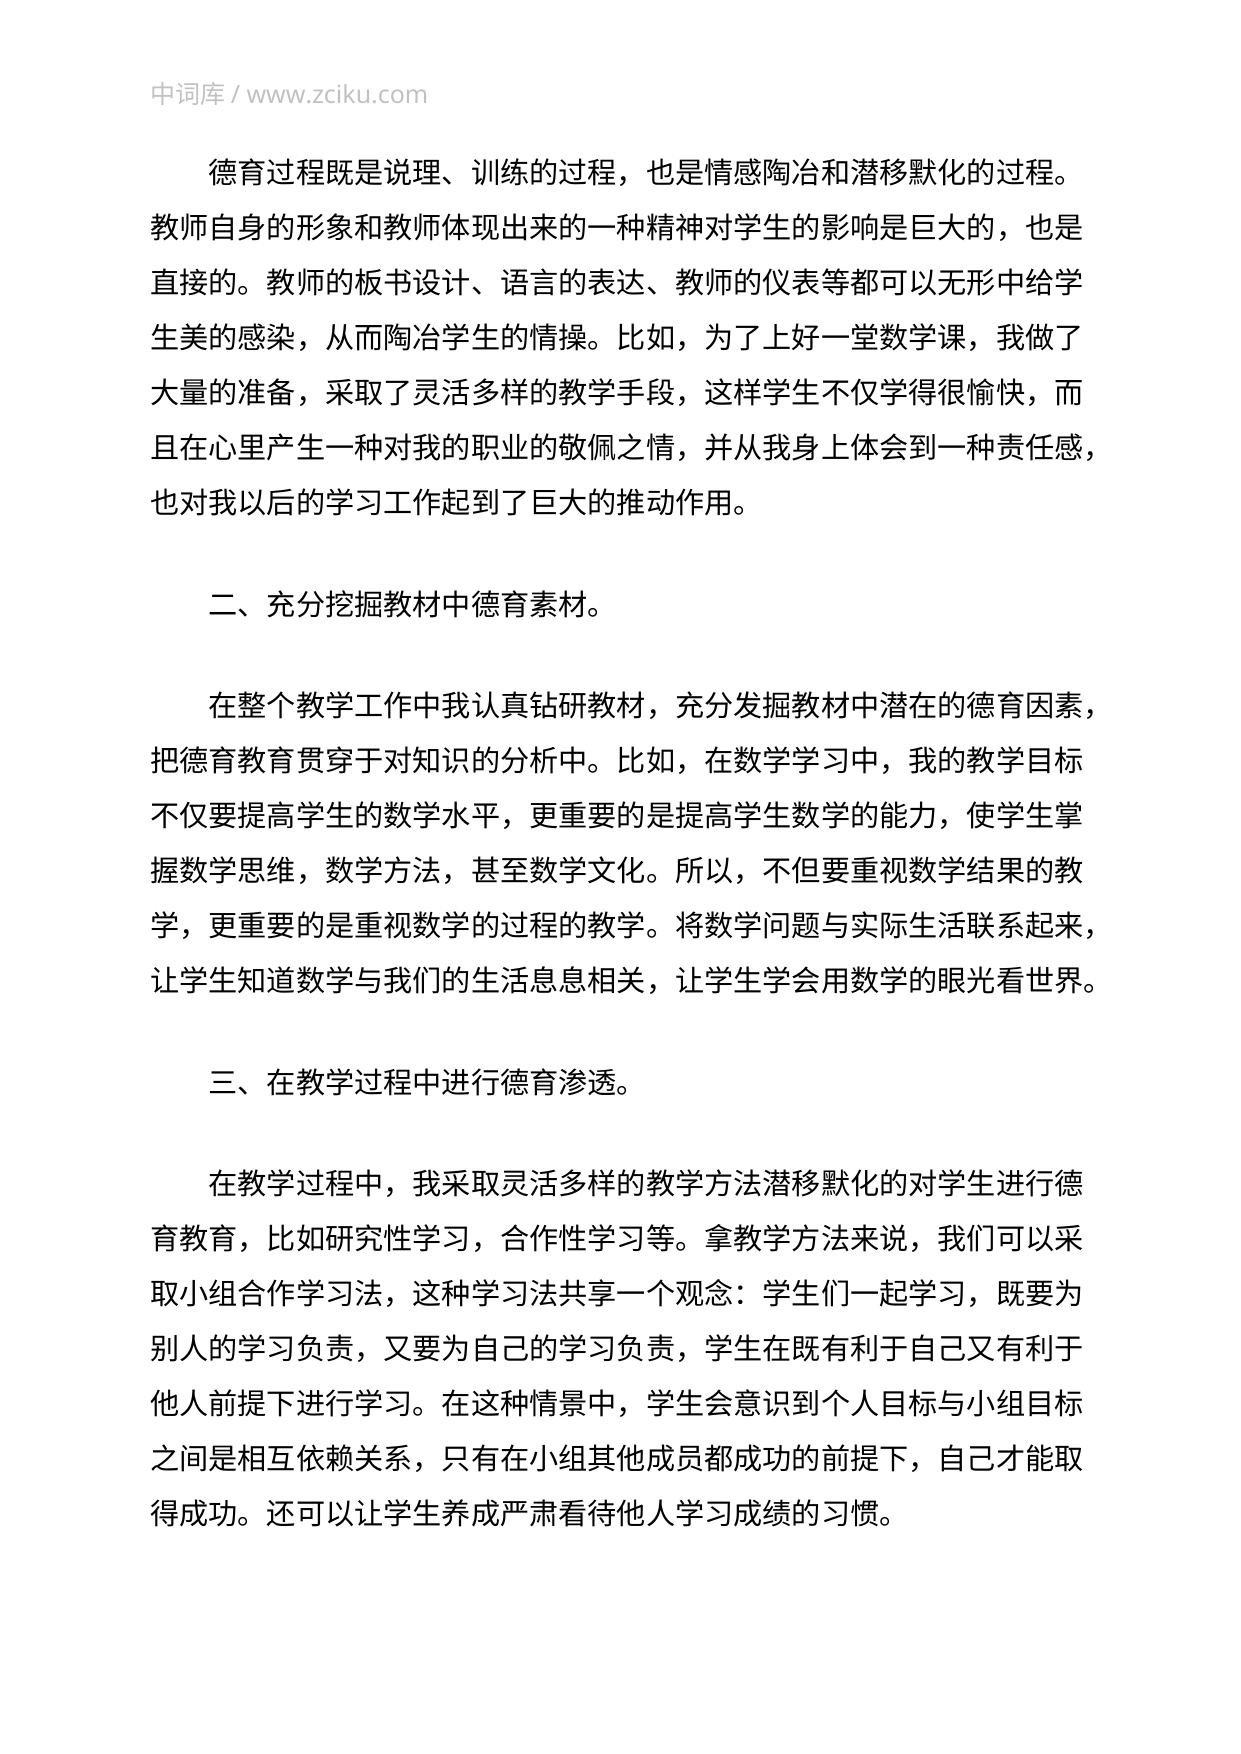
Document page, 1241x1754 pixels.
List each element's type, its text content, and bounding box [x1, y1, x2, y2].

text 三、在教学过程中进行德育渗透。 [150, 1059, 1090, 1101]
text 二、充分挖掘教材中德育素材。 [150, 581, 1090, 623]
text 在整个教学工作中我认真钻研教材，充分发掘教材中潜在的德育因素，把德育教育贯穿于对知识的分析中。比如，在数学学习中，我的教学目标不仅要提高学生的数学水平，更重要的是提高学生数学的能力，使学生掌握数学思维，数学方法，甚至数学文化。所以，不但要重视数学结果的教学，更重要的是重视数学的过程的教学。将数学问题与实际生活联系起来，让学生知道数学与我们的生活息息相关，让学生学会用数学的眼光看世界。 [150, 683, 1090, 1000]
text 德育过程既是说理、训练的过程，也是情感陶冶和潜移默化的过程。教师自身的形象和教师体现出来的一种精神对学生的影响是巨大的，也是直接的。教师的板书设计、语言的表达、教师的仪表等都可以无形中给学生美的感染，从而陶冶学生的情操。比如，为了上好一堂数学课，我做了大量的准备，采取了灵活多样的教学手段，这样学生不仅学得很愉快，而且在心里产生一种对我的职业的敬佩之情，并从我身上体会到一种责任感，也对我以后的学习工作起到了巨大的推动作用。 [150, 150, 1090, 522]
text 在教学过程中，我采取灵活多样的教学方法潜移默化的对学生进行德育教育，比如研究性学习，合作性学习等。拿教学方法来说，我们可以采取小组合作学习法，这种学习法共享一个观念：学生们一起学习，既要为别人的学习负责，又要为自己的学习负责，学生在既有利于自己又有利于他人前提下进行学习。在这种情景中，学生会意识到个人目标与小组目标之间是相互依赖关系，只有在小组其他成员都成功的前提下，自己才能取得成功。还可以让学生养成严肃看待他人学习成绩的习惯。 [150, 1161, 1090, 1533]
